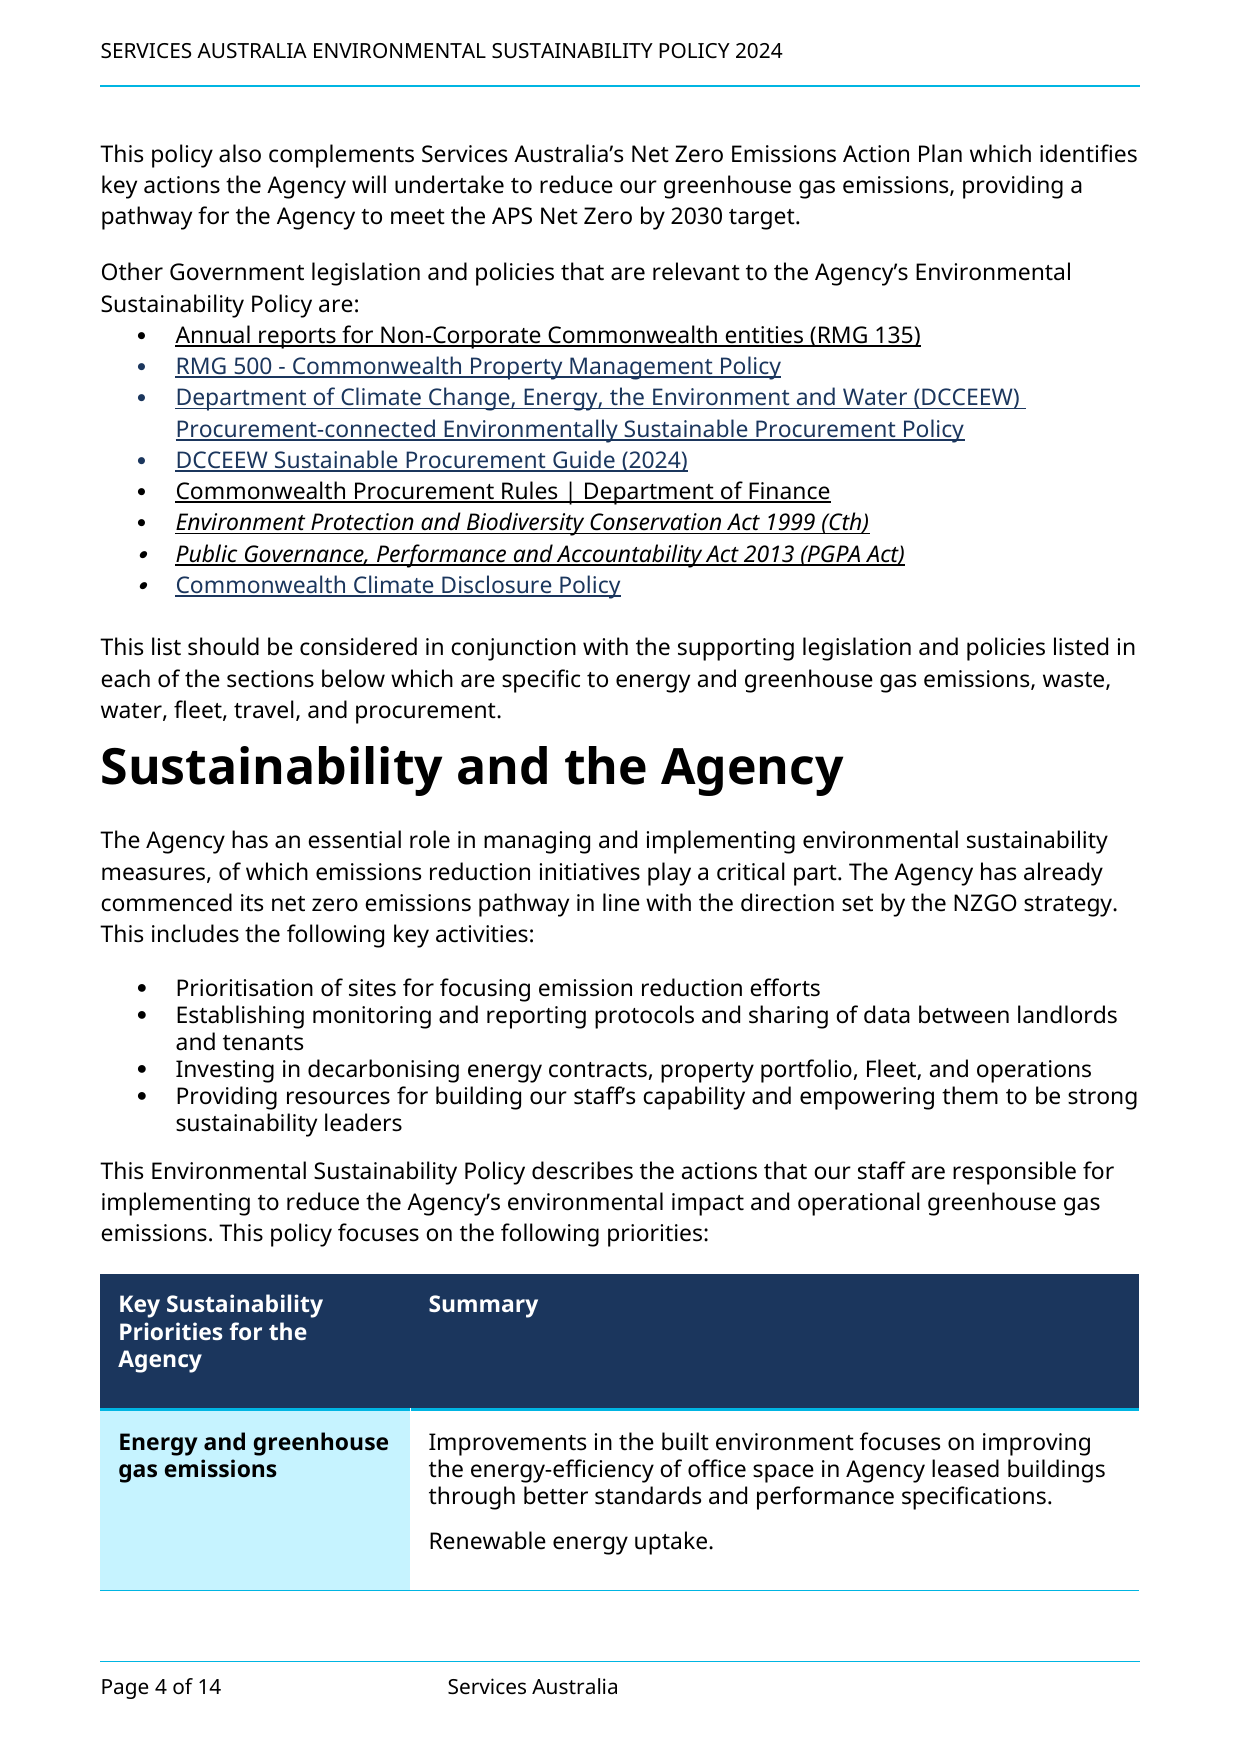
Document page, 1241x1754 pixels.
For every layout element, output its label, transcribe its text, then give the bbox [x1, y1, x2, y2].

list Public Governance, Performance and Accountability Act 2013 (PGPA Act) [138, 538, 1140, 569]
list Commonwealth Procurement Rules | Department of Finance [138, 475, 1140, 506]
list Environment Protection and Biodiversity Conservation Act 1999 (Cth) [138, 506, 1140, 538]
list Providing resources for building our staff’s capability and empowering them to be strong sustainability leaders [138, 1083, 1140, 1137]
text The Agency has an essential role in managing and implementing environmental sustainability measures, of which emissions reduction initiatives play a critical part. The Agency has already commenced its net zero emissions pathway in line with the direction set by the NZGO strategy. This includes the following key activities: [100, 824, 1140, 949]
table_header Key Sustainability Priorities for the Agency [100, 1274, 411, 1408]
table_cell Improvements in the built environment focuses on improving the energy-efficiency of office space in Agency leased buildings through better standards and performance specifications. Renewable energy uptake. [411, 1411, 1139, 1590]
subtitle Sustainability and the Agency [100, 731, 1140, 799]
list Commonwealth Climate Disclosure Policy [138, 569, 1140, 600]
text This Environmental Sustainability Policy describes the actions that our staff are responsible for implementing to reduce the Agency’s environmental impact and operational greenhouse gas emissions. This policy focuses on the following priorities: [100, 1155, 1140, 1248]
list Department of Climate Change, Energy, the Environment and Water (DCCEEW) Procurement-connected Environmentally Sustainable Procurement Policy [138, 381, 1140, 444]
list Annual reports for Non-Corporate Commonwealth entities (RMG 135) [138, 319, 1140, 350]
text This list should be considered in conjunction with the supporting legislation and policies listed in each of the sections below which are specific to energy and greenhouse gas emissions, waste, water, fleet, travel, and procurement. [100, 631, 1140, 725]
table_cell Energy and greenhouse gas emissions [100, 1411, 410, 1590]
text Other Government legislation and policies that are relevant to the Agency’s Environmental Sustainability Policy are: [100, 256, 1140, 319]
text This policy also complements Services Australia’s Net Zero Emissions Action Plan which identifies key actions the Agency will undertake to reduce our greenhouse gas emissions, providing a pathway for the Agency to meet the APS Net Zero by 2030 target. [100, 138, 1140, 231]
list Investing in decarbonising energy contracts, property portfolio, Fleet, and operations [138, 1056, 1140, 1083]
table_header Summary [411, 1274, 1139, 1408]
list RMG 500 - Commonwealth Property Management Policy [138, 350, 1140, 381]
list Prioritisation of sites for focusing emission reduction efforts [138, 974, 1140, 1002]
list DCCEEW Sustainable Procurement Guide (2024) [138, 444, 1140, 475]
list Establishing monitoring and reporting protocols and sharing of data between landlords and tenants [138, 1002, 1140, 1056]
